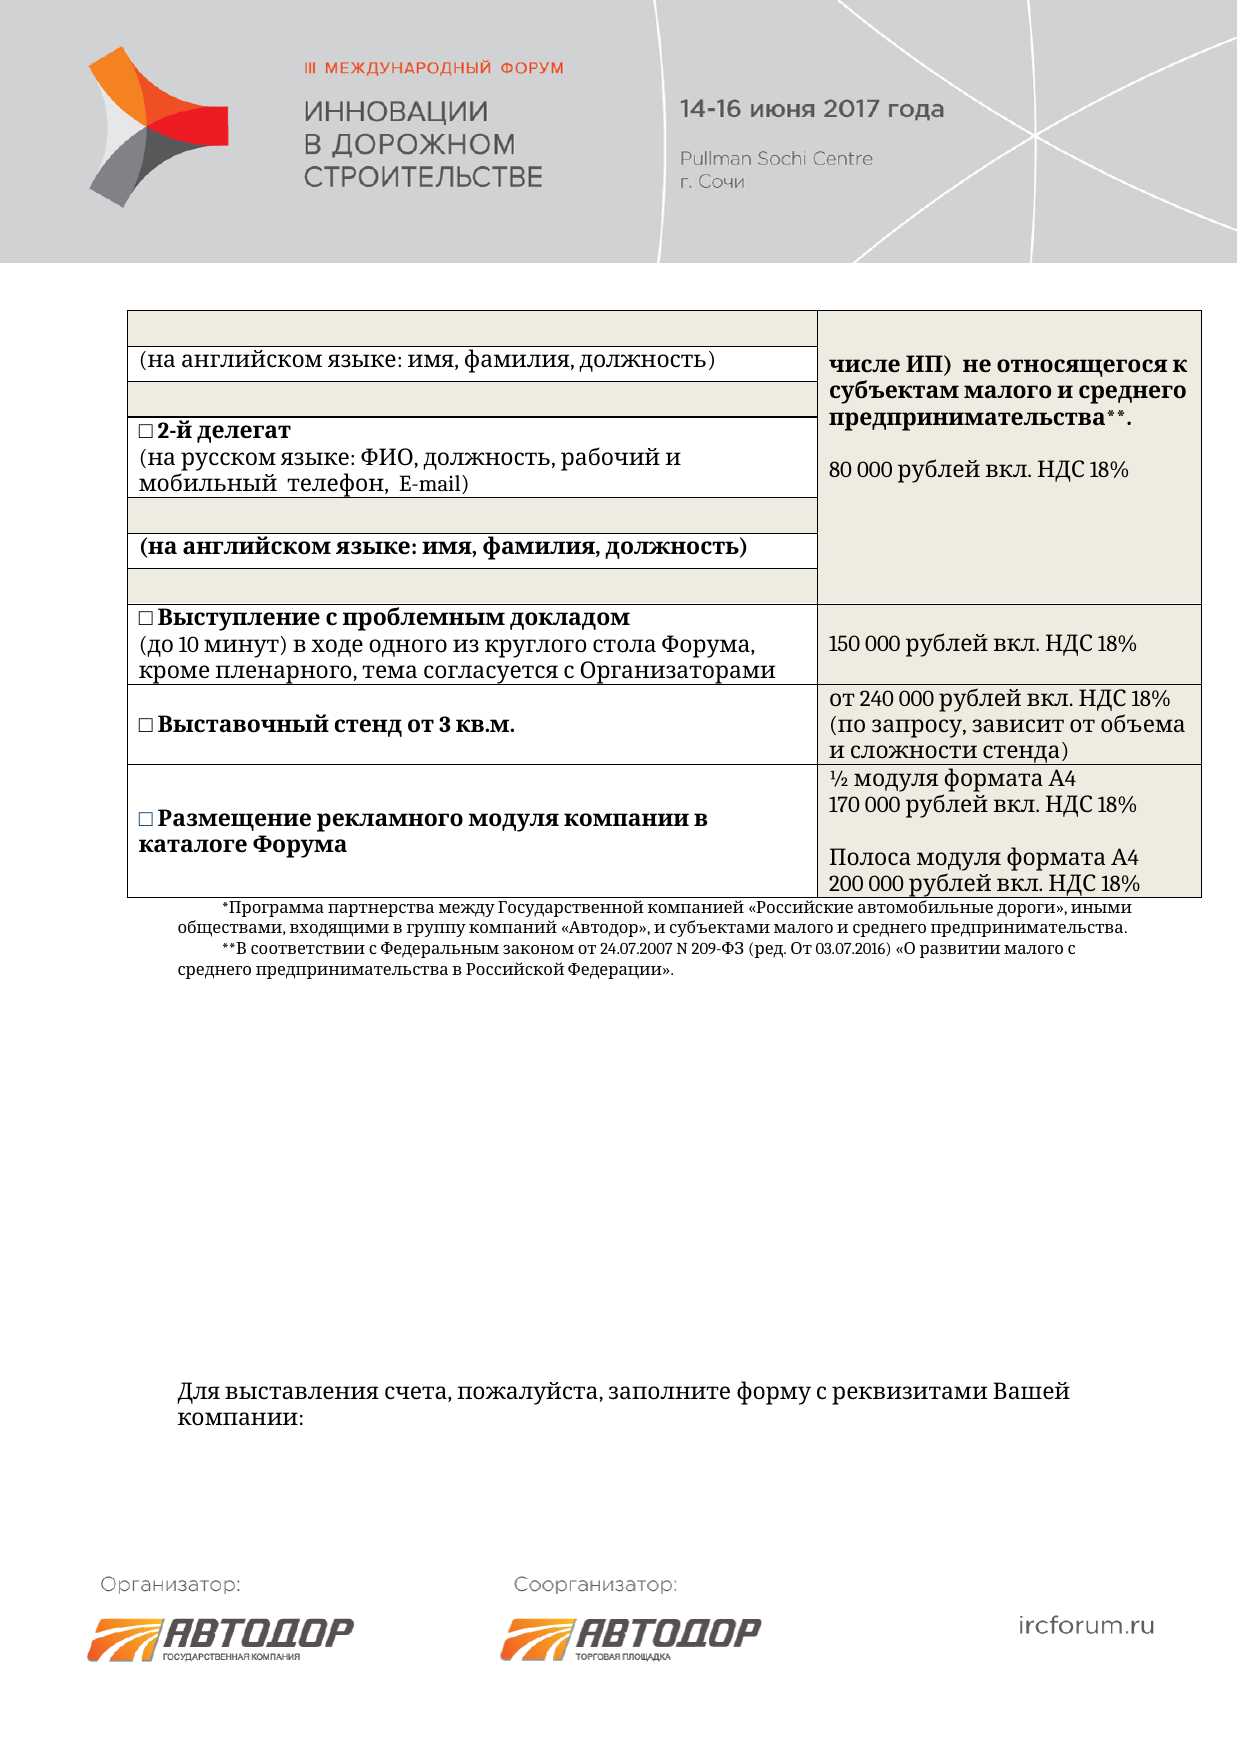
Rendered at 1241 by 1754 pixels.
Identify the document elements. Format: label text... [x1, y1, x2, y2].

table_cell 150 000 рублей вкл. НДС 18% [818, 605, 1201, 684]
table_cell от 240 000 рублей вкл. НДС 18% (по запросу, зависит от объема и сложности стенда) [818, 685, 1201, 764]
table_cell (на английском языке: имя, фамилия, должность) [128, 534, 817, 568]
table_cell [128, 311, 817, 346]
table_cell [128, 498, 817, 533]
table_cell [128, 569, 817, 603]
table_cell □ Выставочный стенд от 3 кв.м. [128, 685, 817, 764]
table_cell (на английском языке: имя, фамилия, должность) [128, 347, 817, 381]
picture [79, 1568, 1158, 1665]
table_cell □ Выступление с проблемным докладом (до 10 минут) в ходе одного из круглого стола Форума, кроме пленарного, тема согласуется с Организаторами [128, 605, 817, 684]
table_cell ½ модуля формата А4 170 000 рублей вкл. НДС 18% Полоса модуля формата А4 200 000 рублей вкл. НДС 18% [818, 765, 1201, 897]
picture [0, 0, 1236, 263]
table_cell □ 2-й делегат (на русском языке: ФИО, должность, рабочий и мобильный телефон, E-mail) [128, 418, 817, 497]
table_cell [128, 382, 817, 416]
table_cell □ Размещение рекламного модуля компании в каталоге Форума [128, 765, 817, 897]
text *Программа партнерства между Государственной компанией «Российские автомобильные дороги», иными обществами, входящими в группу компаний «Автодор», и субъектами малого и среднего предпринимательства. [177, 898, 1152, 938]
text **В соответствии с Федеральным законом от 24.07.2007 N 209-ФЗ (ред. От 03.07.2016) «О развитии малого с среднего предпринимательства в Российской Федерации». [177, 939, 1152, 979]
text Для выставления счета, пожалуйста, заполните форму с реквизитами Вашей компании: [177, 1379, 1152, 1432]
